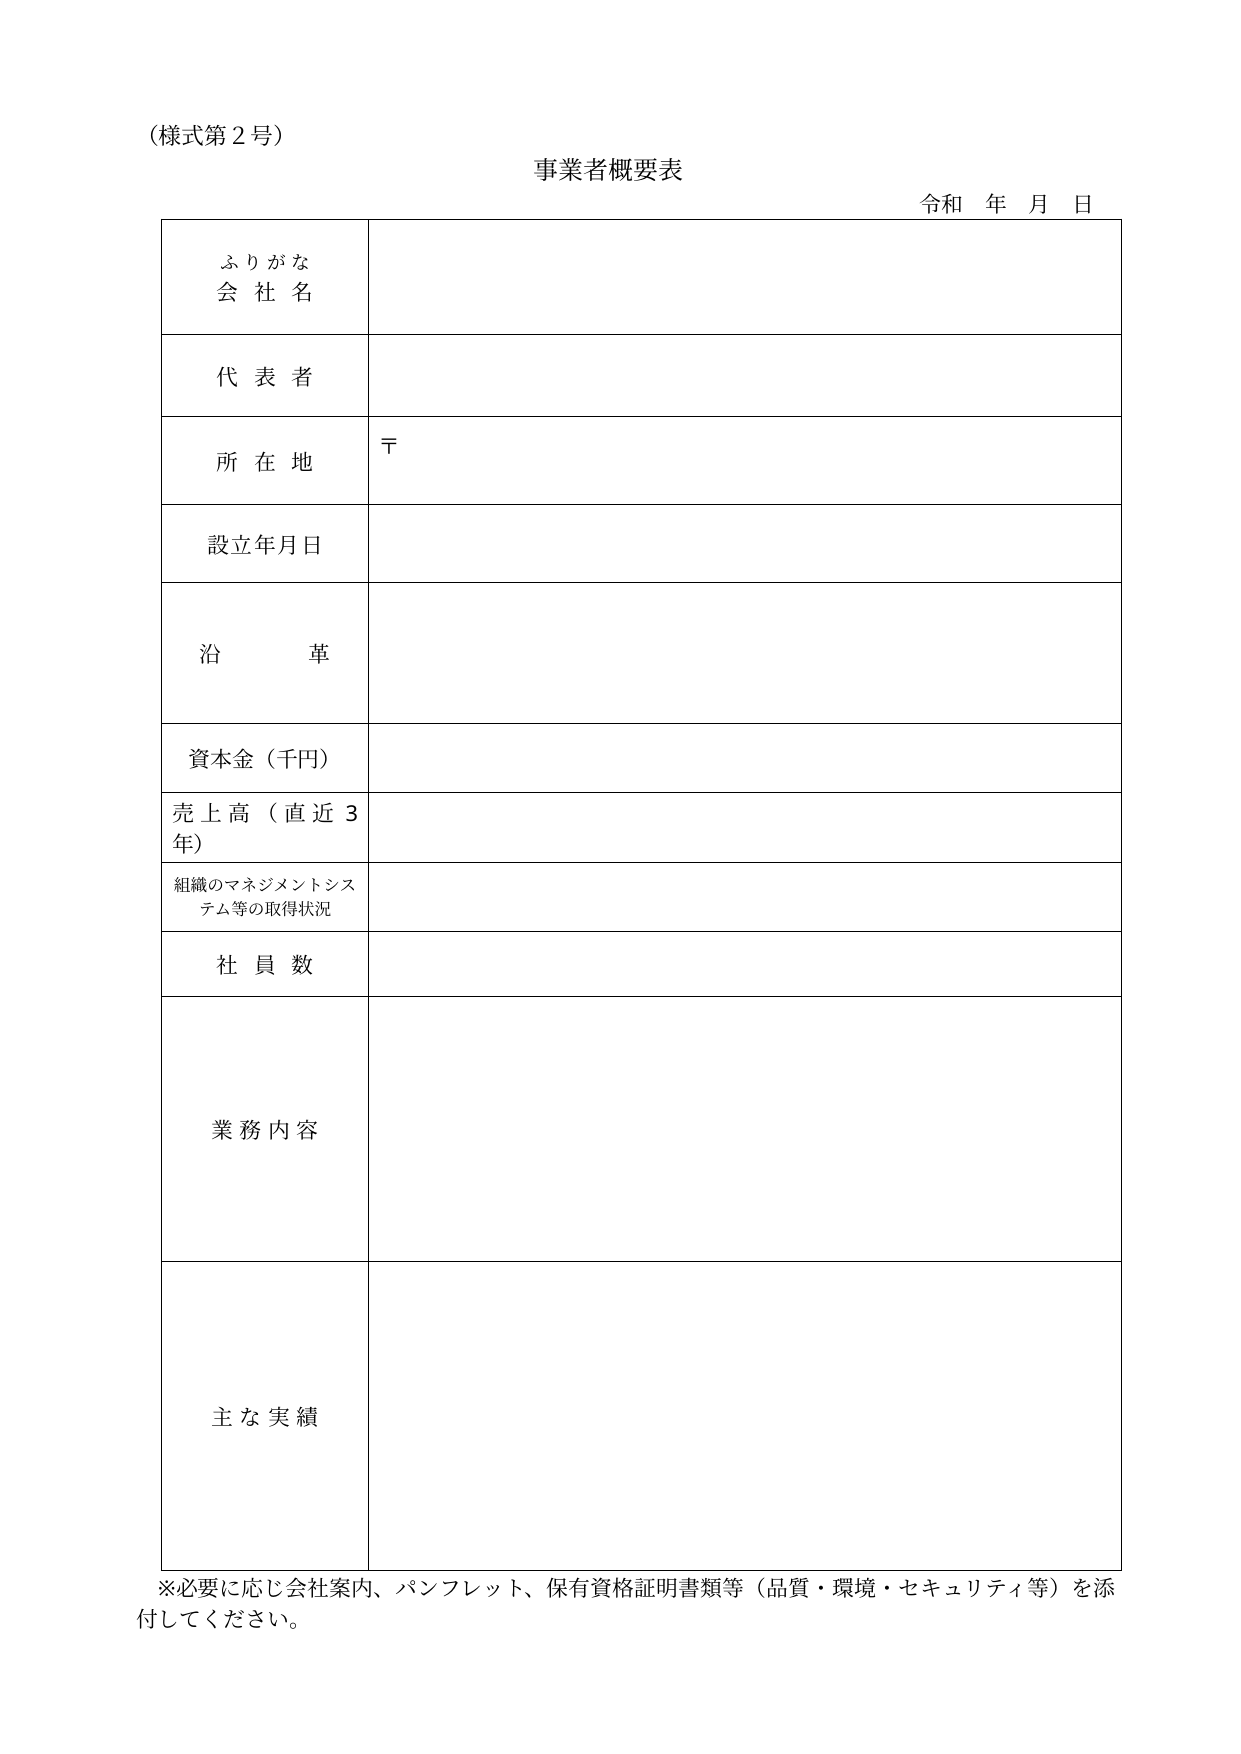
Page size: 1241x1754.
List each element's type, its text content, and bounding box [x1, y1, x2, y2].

table_cell 主な実績 [162, 1262, 368, 1570]
table_cell [369, 793, 1121, 862]
table_cell 設立年月日 [162, 505, 368, 582]
table_cell [369, 1262, 1121, 1570]
table_header ふ り が な 会社名 [162, 220, 368, 334]
text ※必要に応じ会社案内、パンフレット、保有資格証明書類等（品質・環境・セキュリティ等）を添付してください。 [136, 1571, 1116, 1634]
table_cell 売上高（直近3年） [162, 793, 368, 862]
table_cell [369, 724, 1121, 792]
table_cell 所在地 [162, 417, 368, 504]
table_cell 業務内容 [162, 997, 368, 1261]
text 令和 年 月 日 [136, 187, 1094, 218]
table_cell [369, 932, 1121, 996]
table_cell 社員数 [162, 932, 368, 996]
table_cell 代表者 [162, 335, 368, 416]
text 事業者概要表 [136, 151, 1081, 187]
table_cell [369, 863, 1121, 931]
table_cell 資本金（千円） [162, 724, 368, 792]
table_cell [369, 335, 1121, 416]
table_cell 〒 [369, 417, 1121, 504]
table_cell [369, 997, 1121, 1261]
text （様式第２号） [136, 118, 1116, 151]
table_cell 沿 革 [162, 583, 368, 723]
table_header [369, 220, 1121, 334]
table_cell 組織のマネジメントシステム等の取得状況 [162, 863, 368, 931]
table_cell [369, 505, 1121, 582]
table_cell [369, 583, 1121, 723]
